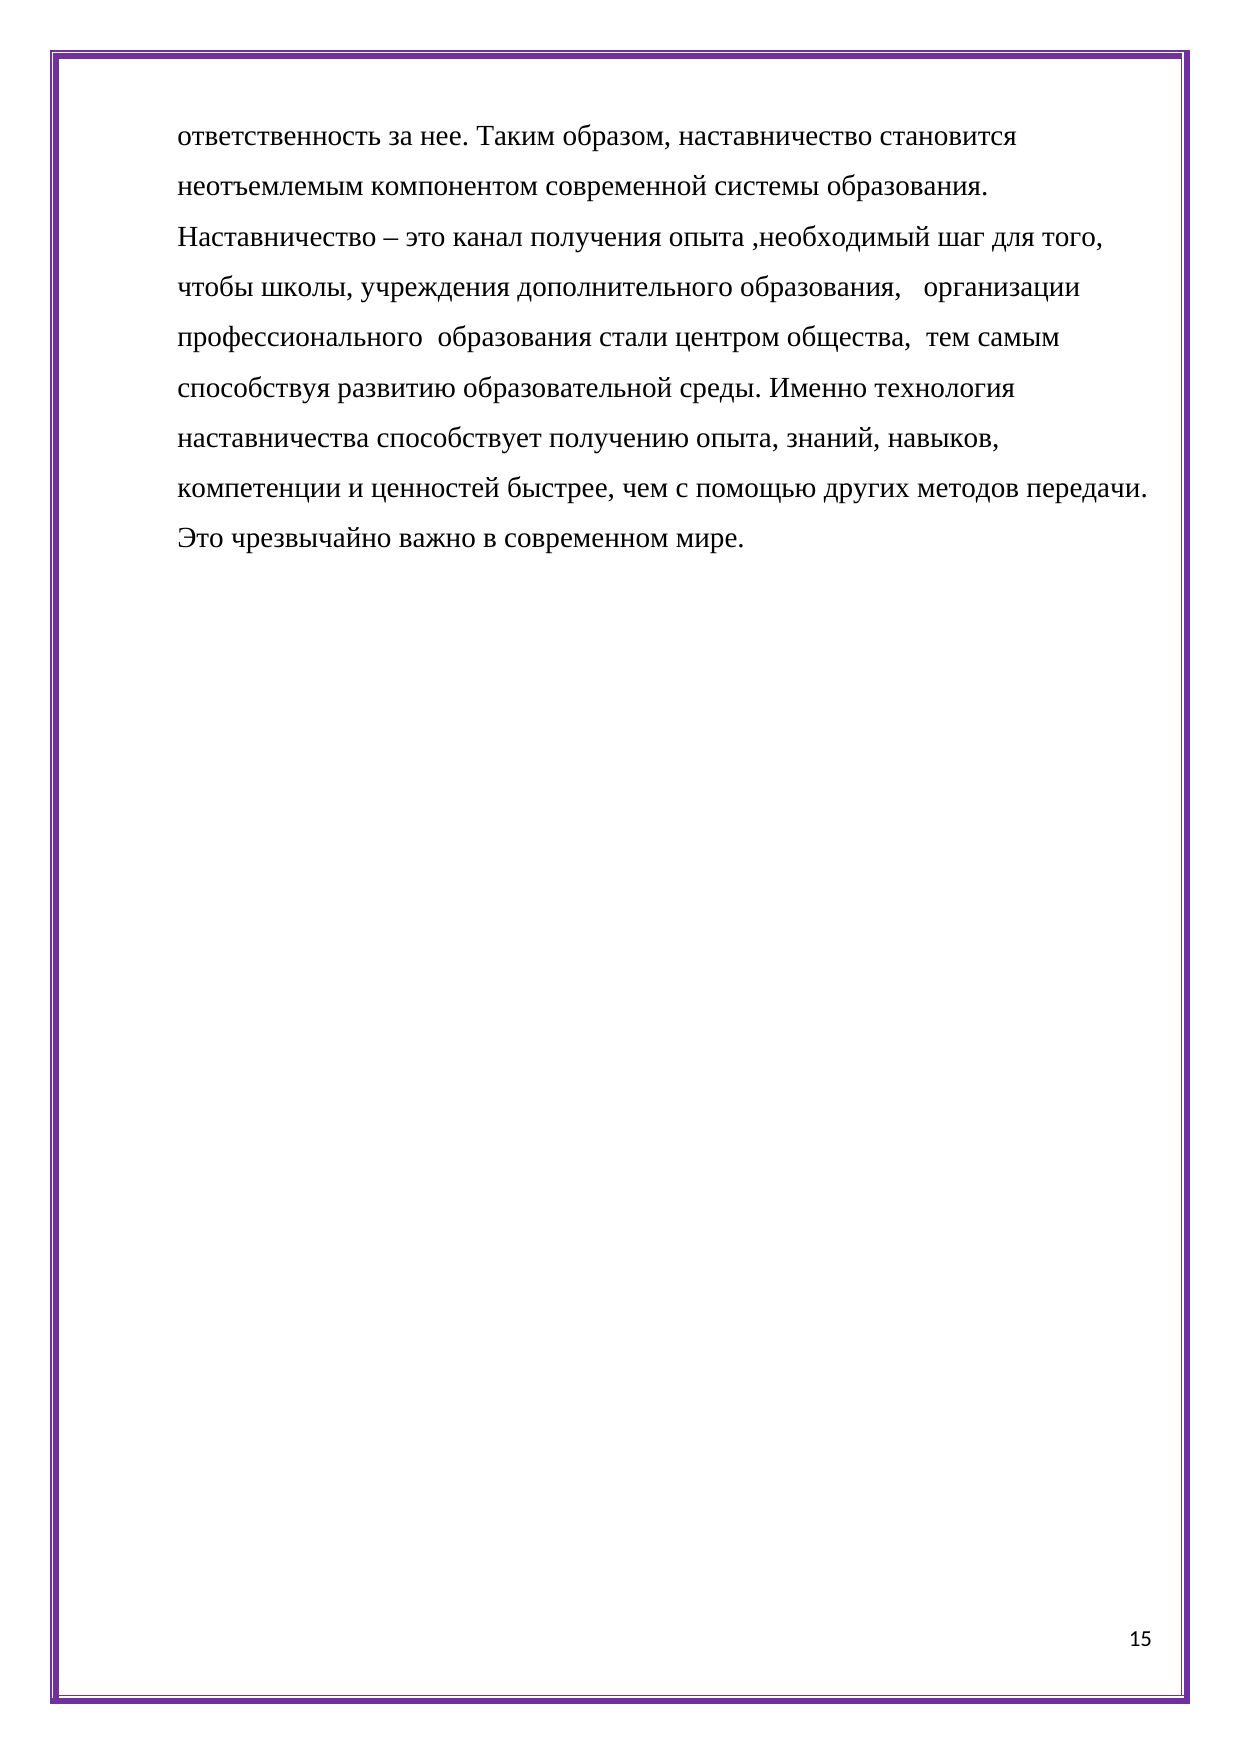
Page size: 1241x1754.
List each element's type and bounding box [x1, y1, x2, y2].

text [177, 118, 1152, 554]
